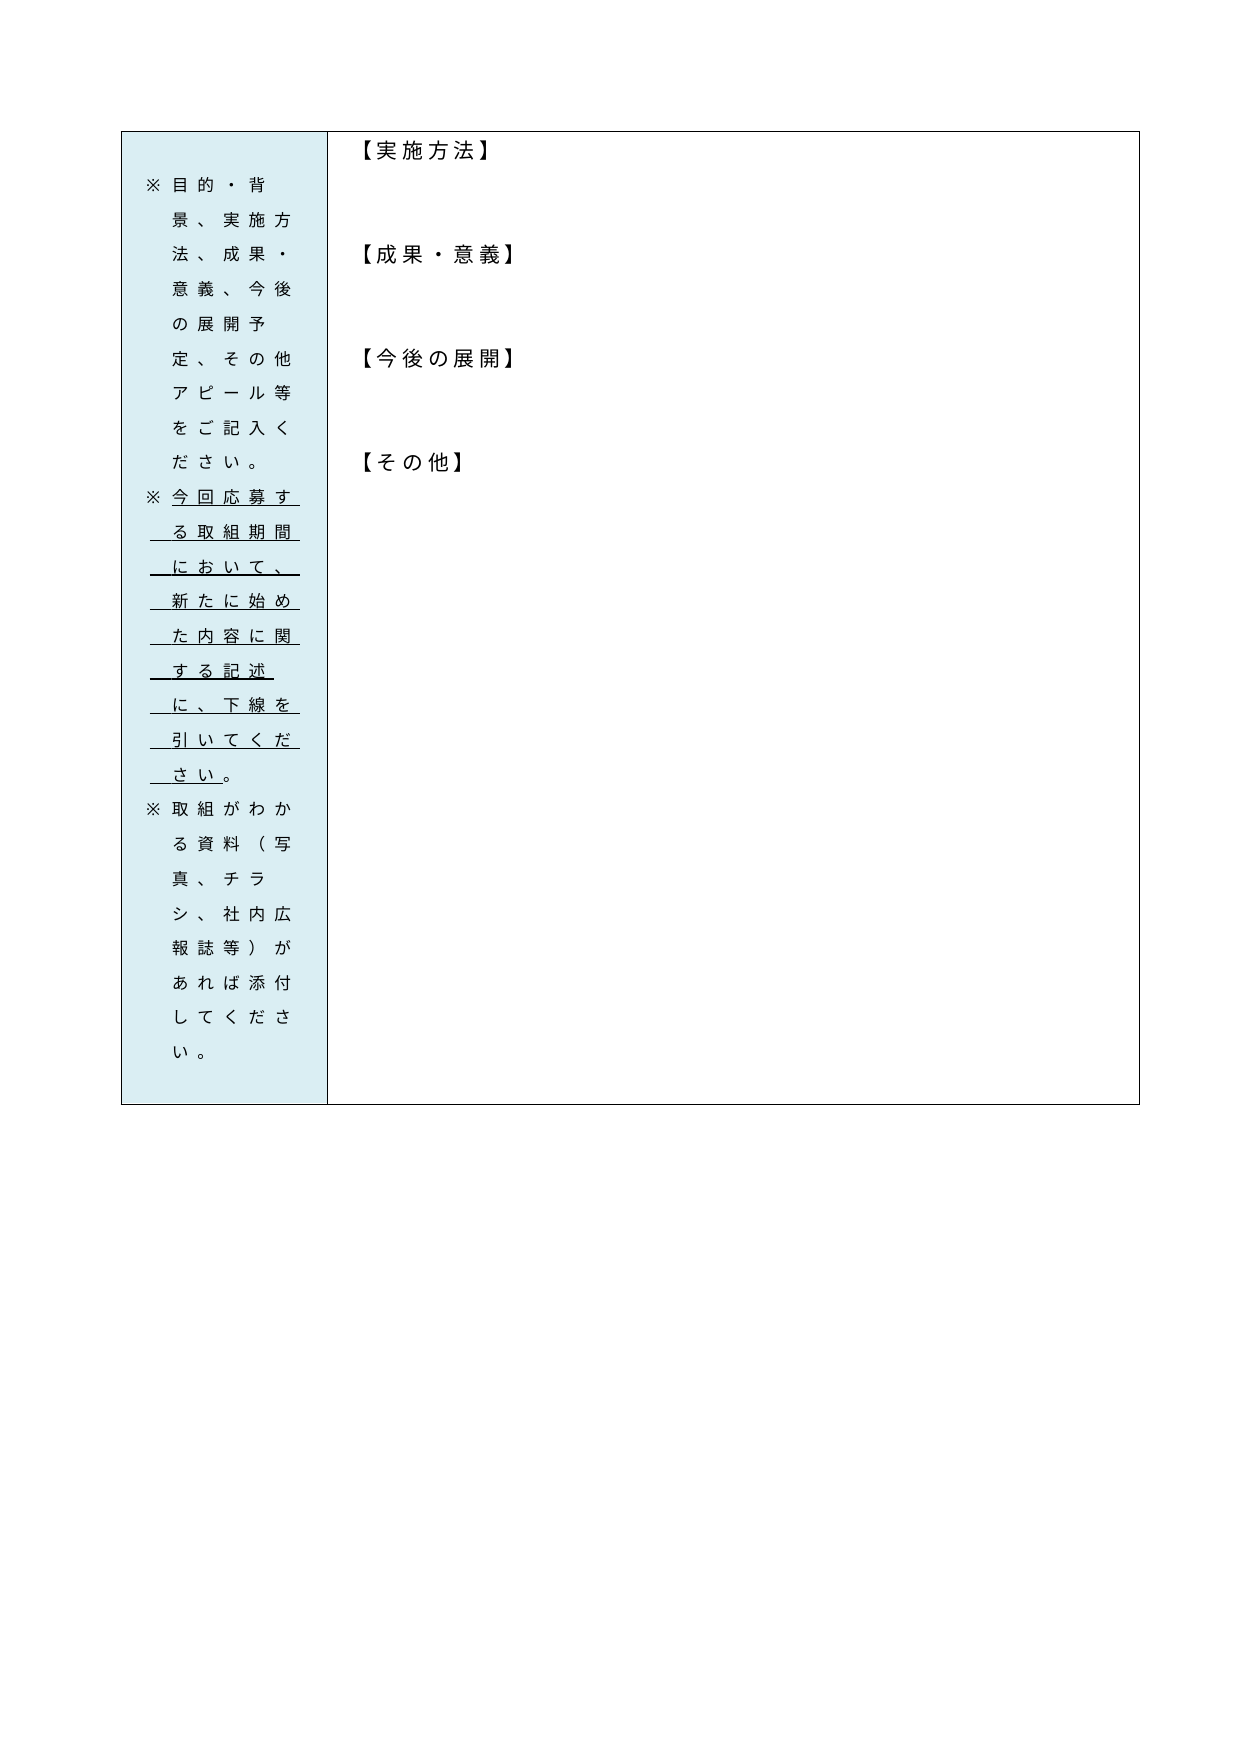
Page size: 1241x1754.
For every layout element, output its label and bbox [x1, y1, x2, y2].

table_cell [328, 132, 1139, 1103]
table_cell [122, 132, 327, 1103]
